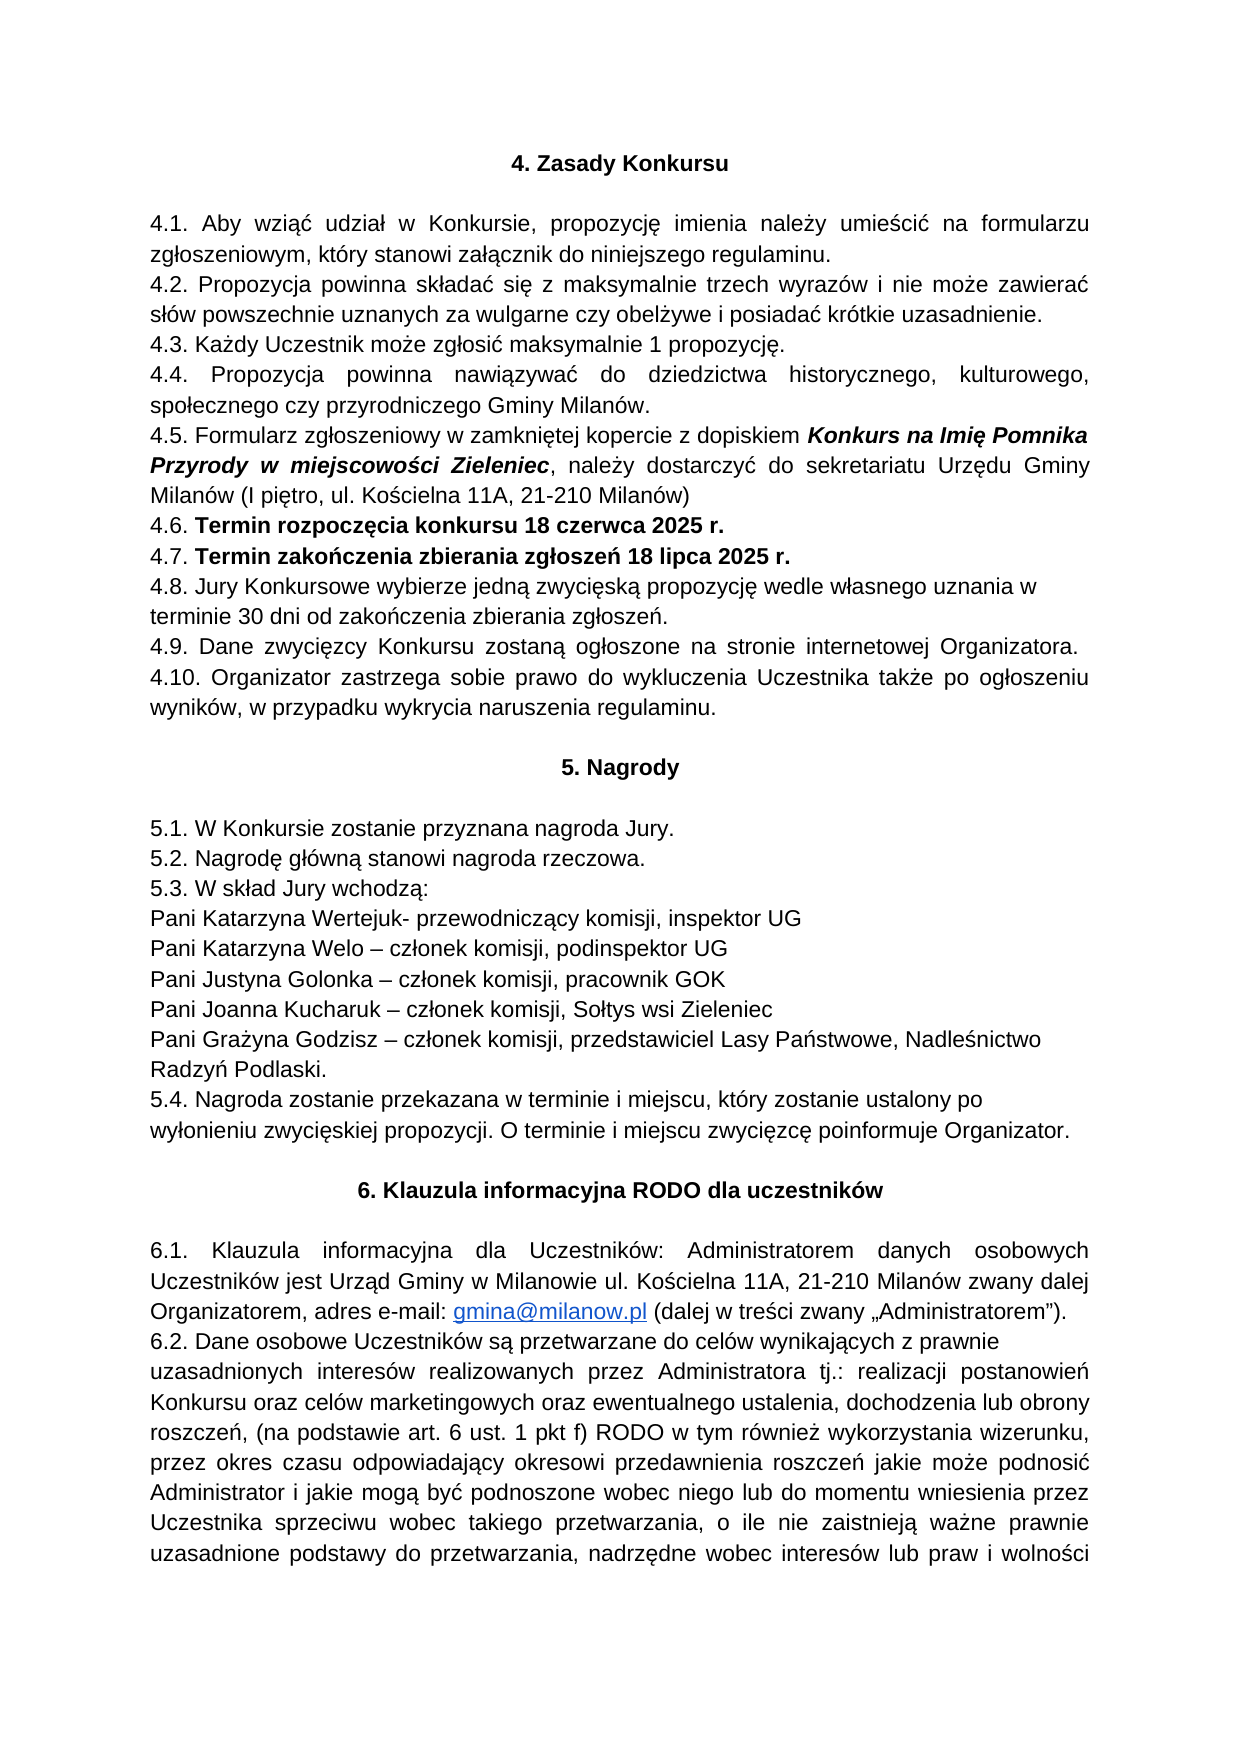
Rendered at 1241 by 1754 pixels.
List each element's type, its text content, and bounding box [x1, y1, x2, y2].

text 5. Nagrody [150, 754, 1090, 781]
text 4.4. Propozycja powinna nawiązywać do dziedzictwa historycznego, kulturowego, społecznego czy przyrodniczego Gminy Milanów. [150, 361, 1090, 418]
text Pani Katarzyna Wertejuk- przewodniczący komisji, inspektor UG [150, 905, 1090, 932]
text 6. Klauzula informacyjna RODO dla uczestników [150, 1177, 1090, 1203]
text Pani Katarzyna Welo – członek komisji, podinspektor UG [150, 935, 1090, 962]
text 4.6. Termin rozpoczęcia konkursu 18 czerwca 2025 r. 4.7. Termin zakończenia zbierania zgłoszeń 18 lipca 2025 r. 4.8. Jury Konkursowe wybierze jedną zwycięską propozycję wedle własnego uznania w terminie 30 dni od zakończenia zbierania zgłoszeń. [150, 512, 1090, 629]
text 4.2. Propozycja powinna składać się z maksymalnie trzech wyrazów i nie może zawierać słów powszechnie uznanych za wulgarne czy obelżywe i posiadać krótkie uzasadnienie. [150, 271, 1090, 327]
text Pani Joanna Kucharuk – członek komisji, Sołtys wsi Zieleniec [150, 996, 1090, 1022]
text 4.3. Każdy Uczestnik może zgłosić maksymalnie 1 propozycję. [150, 331, 1090, 358]
text Pani Justyna Golonka – członek komisji, pracownik GOK [150, 966, 1090, 992]
text 5.3. W skład Jury wchodzą: [150, 875, 1090, 901]
text 4.9. Dane zwycięzcy Konkursu zostaną ogłoszone na stronie internetowej Organizatora. 4.10. Organizator zastrzega sobie prawo do wykluczenia Uczestnika także po ogłoszeniu wyników, w przypadku wykrycia naruszenia regulaminu. [150, 633, 1090, 720]
text 4.1. Aby wziąć udział w Konkursie, propozycję imienia należy umieścić na formularzu zgłoszeniowym, który stanowi załącznik do niniejszego regulaminu. [150, 210, 1090, 267]
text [150, 1358, 1090, 1566]
text 5.1. W Konkursie zostanie przyznana nagroda Jury. [150, 814, 1090, 841]
text 4. Zasady Konkursu [150, 150, 1090, 176]
text 5.2. Nagrodę główną stanowi nagroda rzeczowa. [150, 845, 1090, 871]
text 4.5. Formularz zgłoszeniowy w zamkniętej kopercie z dopiskiem Konkurs na Imię Pomnika Przyrody w miejscowości Zieleniec, należy dostarczyć do sekretariatu Urzędu Gminy Milanów (I piętro, ul. Kościelna 11A, 21-210 Milanów) [150, 422, 1090, 509]
text Pani Grażyna Godzisz – członek komisji, przedstawiciel Lasy Państwowe, Nadleśnictwo Radzyń Podlaski. [150, 1026, 1090, 1083]
text 6.2. Dane osobowe Uczestników są przetwarzane do celów wynikających z prawnie [150, 1328, 1090, 1354]
text 5.4. Nagroda zostanie przekazana w terminie i miejscu, który zostanie ustalony po wyłonieniu zwycięskiej propozycji. O terminie i miejscu zwycięzcę poinformuje Organizator. [150, 1086, 1090, 1143]
text 6.1. Klauzula informacyjna dla Uczestników: Administratorem danych osobowych Uczestników jest Urząd Gminy w Milanowie ul. Kościelna 11A, 21-210 Milanów zwany dalej Organizatorem, adres e-mail: gmina@milanow.pl (dalej w treści zwany „Administratorem”). [150, 1237, 1090, 1324]
